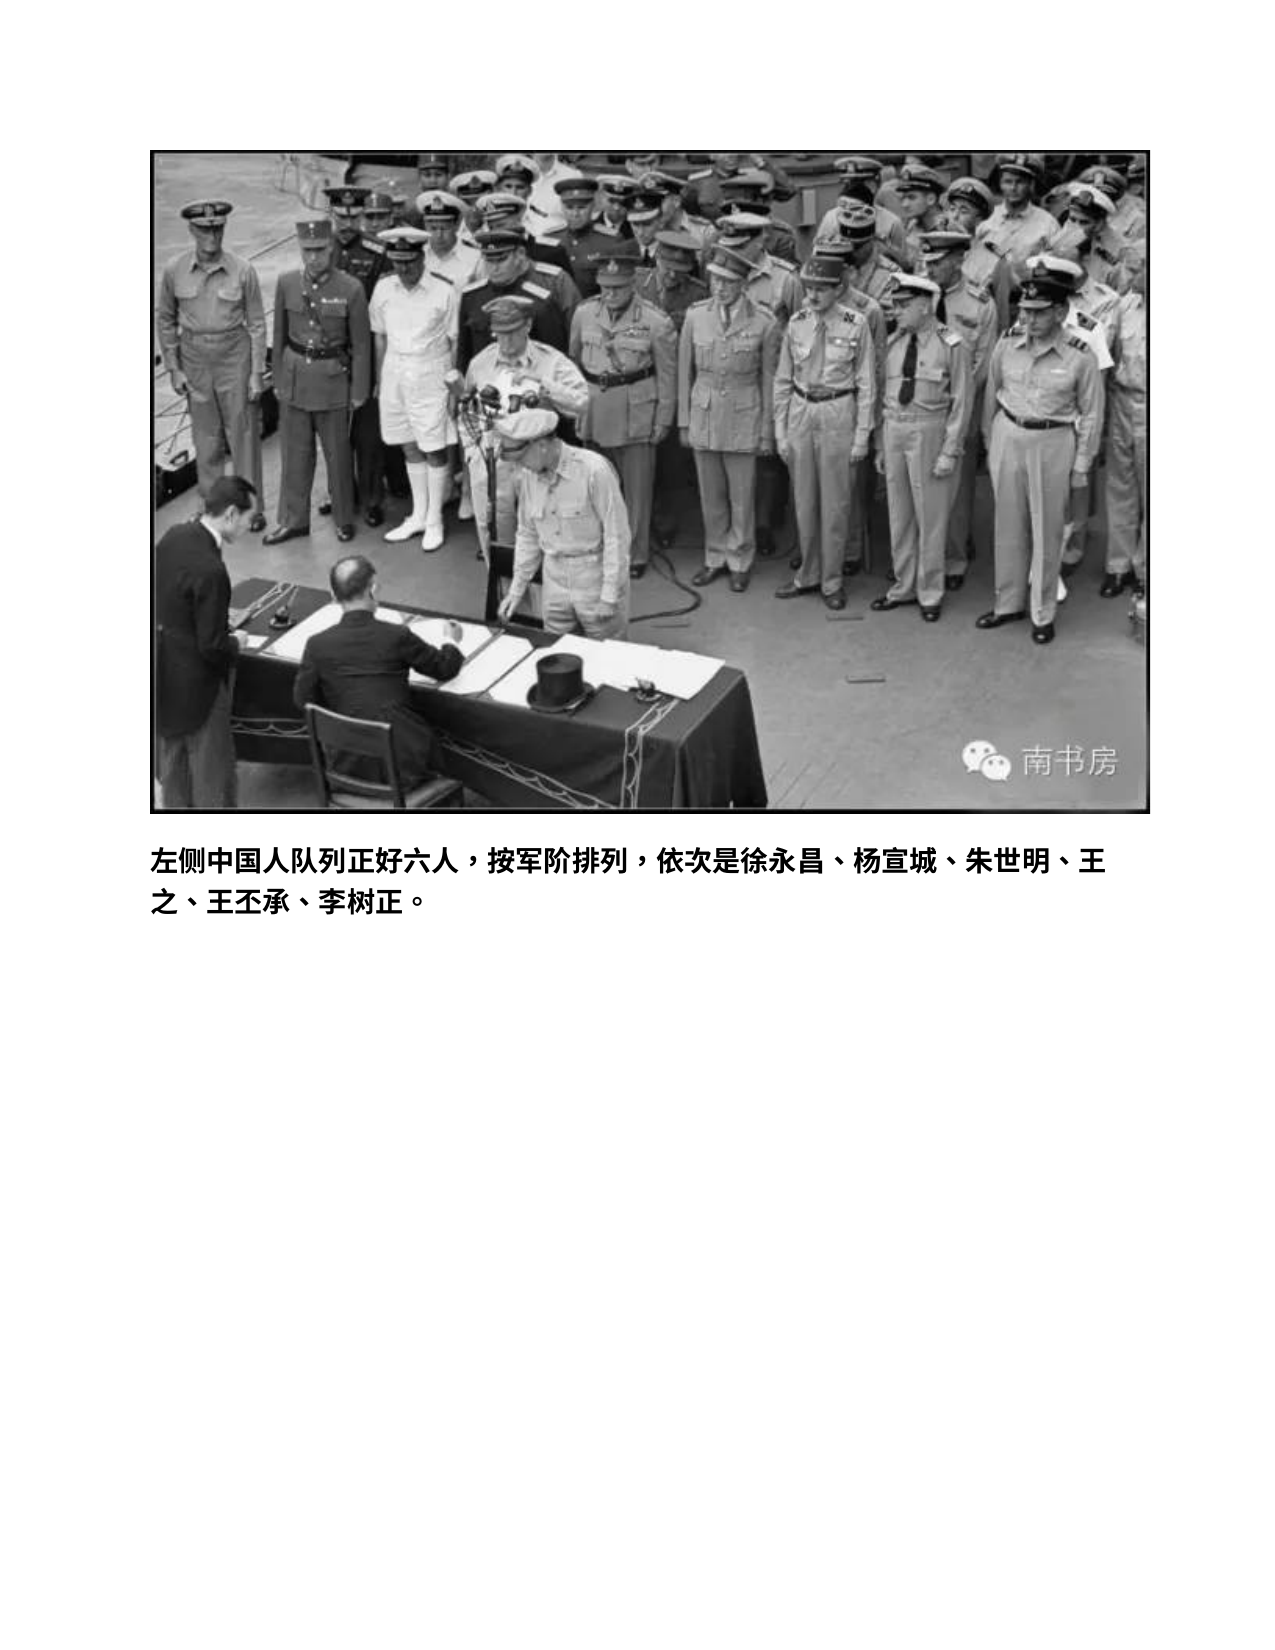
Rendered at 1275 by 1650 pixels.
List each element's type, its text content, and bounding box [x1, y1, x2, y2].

picture [150, 150, 1150, 814]
text 左侧中国人队列正好六人，按军阶排列，依次是徐永昌、杨宣城、朱世明、王之、王丕承、李树正。 [150, 839, 1125, 920]
